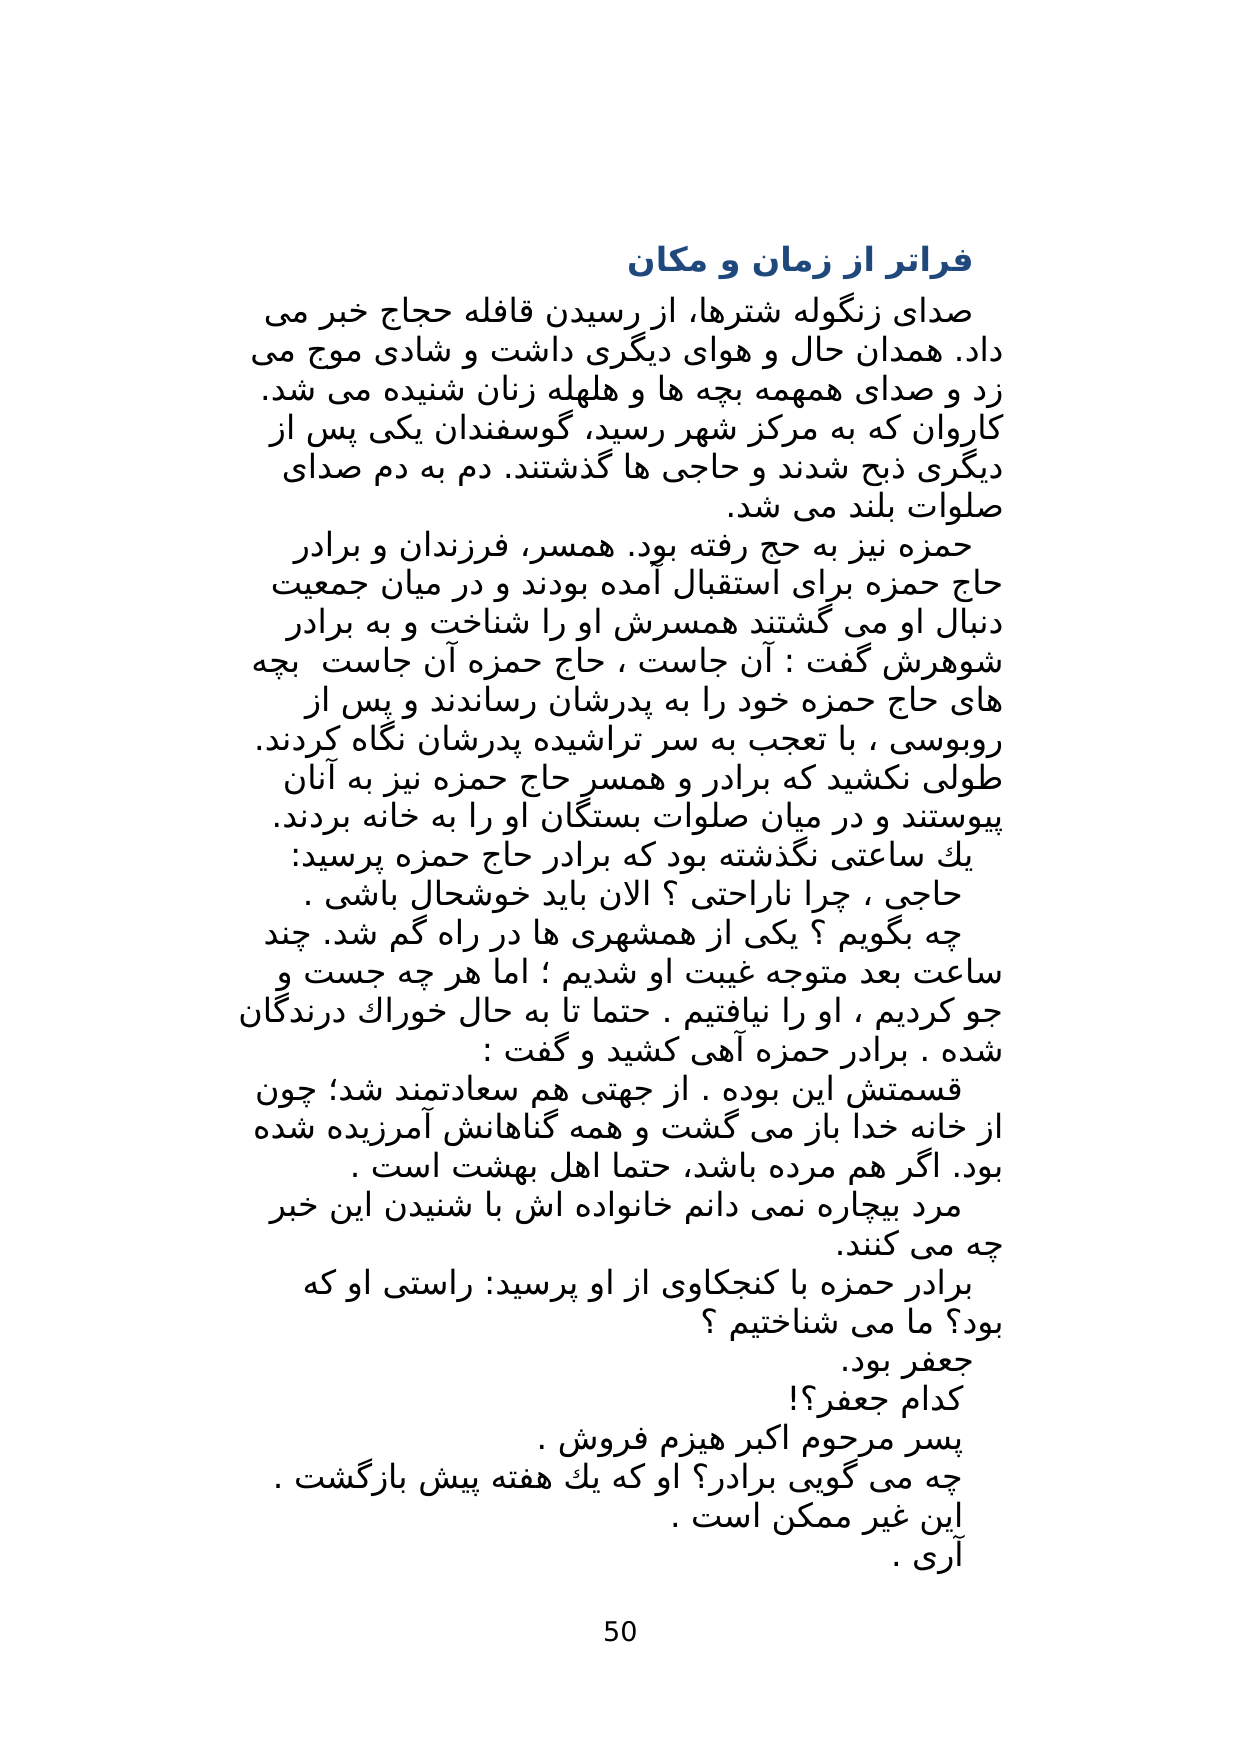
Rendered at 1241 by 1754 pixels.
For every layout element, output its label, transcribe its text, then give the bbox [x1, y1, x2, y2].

text اين غير ممكن است . [236, 1496, 1004, 1535]
text حاجى ، چرا ناراحتى ؟ الان بايد خوشحال باشى . [236, 875, 1004, 913]
text چه مى گويى برادر؟ او كه يك هفته پيش بازگشت . [236, 1457, 1004, 1496]
text قسمتش اين بوده . از جهتى هم سعادتمند شد؛ چون از خانه خدا باز مى گشت و همه گناهانش آمرزيده شده بود. اگر هم مرده باشد، حتما اهل بهشت است . [236, 1069, 1004, 1186]
text آرى . [236, 1535, 1004, 1574]
text مرد بيچاره نمى دانم خانواده اش با شنيدن اين خبر چه مى كنند. [236, 1186, 1004, 1263]
text كدام جعفر؟! [236, 1380, 1004, 1419]
subtitle فراتر از زمان و مكان [236, 241, 1004, 279]
text برادر حمزه با كنجكاوى از او پرسيد: راستى او كه بود؟ ما مى شناختيم ؟ [236, 1263, 1004, 1341]
text صداى زنگوله شترها، از رسيدن قافله حجاج خبر مى داد. همدان حال و هواى ديگرى داشت و شادى موج مى زد و صداى همهمه بچه ها و هلهله زنان شنيده مى شد. كاروان كه به مركز شهر رسيد، گوسفندان يكى پس از ديگرى ذبح شدند و حاجى ها گذشتند. دم به دم صداى صلوات بلند مى شد. [236, 292, 1004, 525]
text چه بگويم ؟ يكى از همشهرى ها در راه گم شد. چند ساعت بعد متوجه غيبت او شديم ؛ اما هر چه جست و جو كرديم ، او را نيافتيم . حتما تا به حال خوراك درندگان شده . برادر حمزه آهى كشيد و گفت : [236, 913, 1004, 1069]
text پسر مرحوم اكبر هيزم فروش . [236, 1419, 1004, 1457]
text حمزه نيز به حج رفته بود. همسر، فرزندان و برادر حاج حمزه براى استقبال آمده بودند و در ميان جمعيت دنبال او مى گشتند همسرش او را شناخت و به برادر شوهرش گفت : آن جاست ، حاج حمزه آن جاست بچه هاى حاج حمزه خود را به پدرشان رساندند و پس از روبوسى ، با تعجب به سر تراشيده پدرشان نگاه كردند. طولى نكشيد كه برادر و همسر حاج حمزه نيز به آنان پيوستند و در ميان صلوات بستگان او را به خانه بردند. [236, 525, 1004, 836]
text يك ساعتى نگذشته بود كه برادر حاج حمزه پرسيد: [236, 836, 1004, 875]
text جعفر بود. [236, 1341, 1004, 1380]
